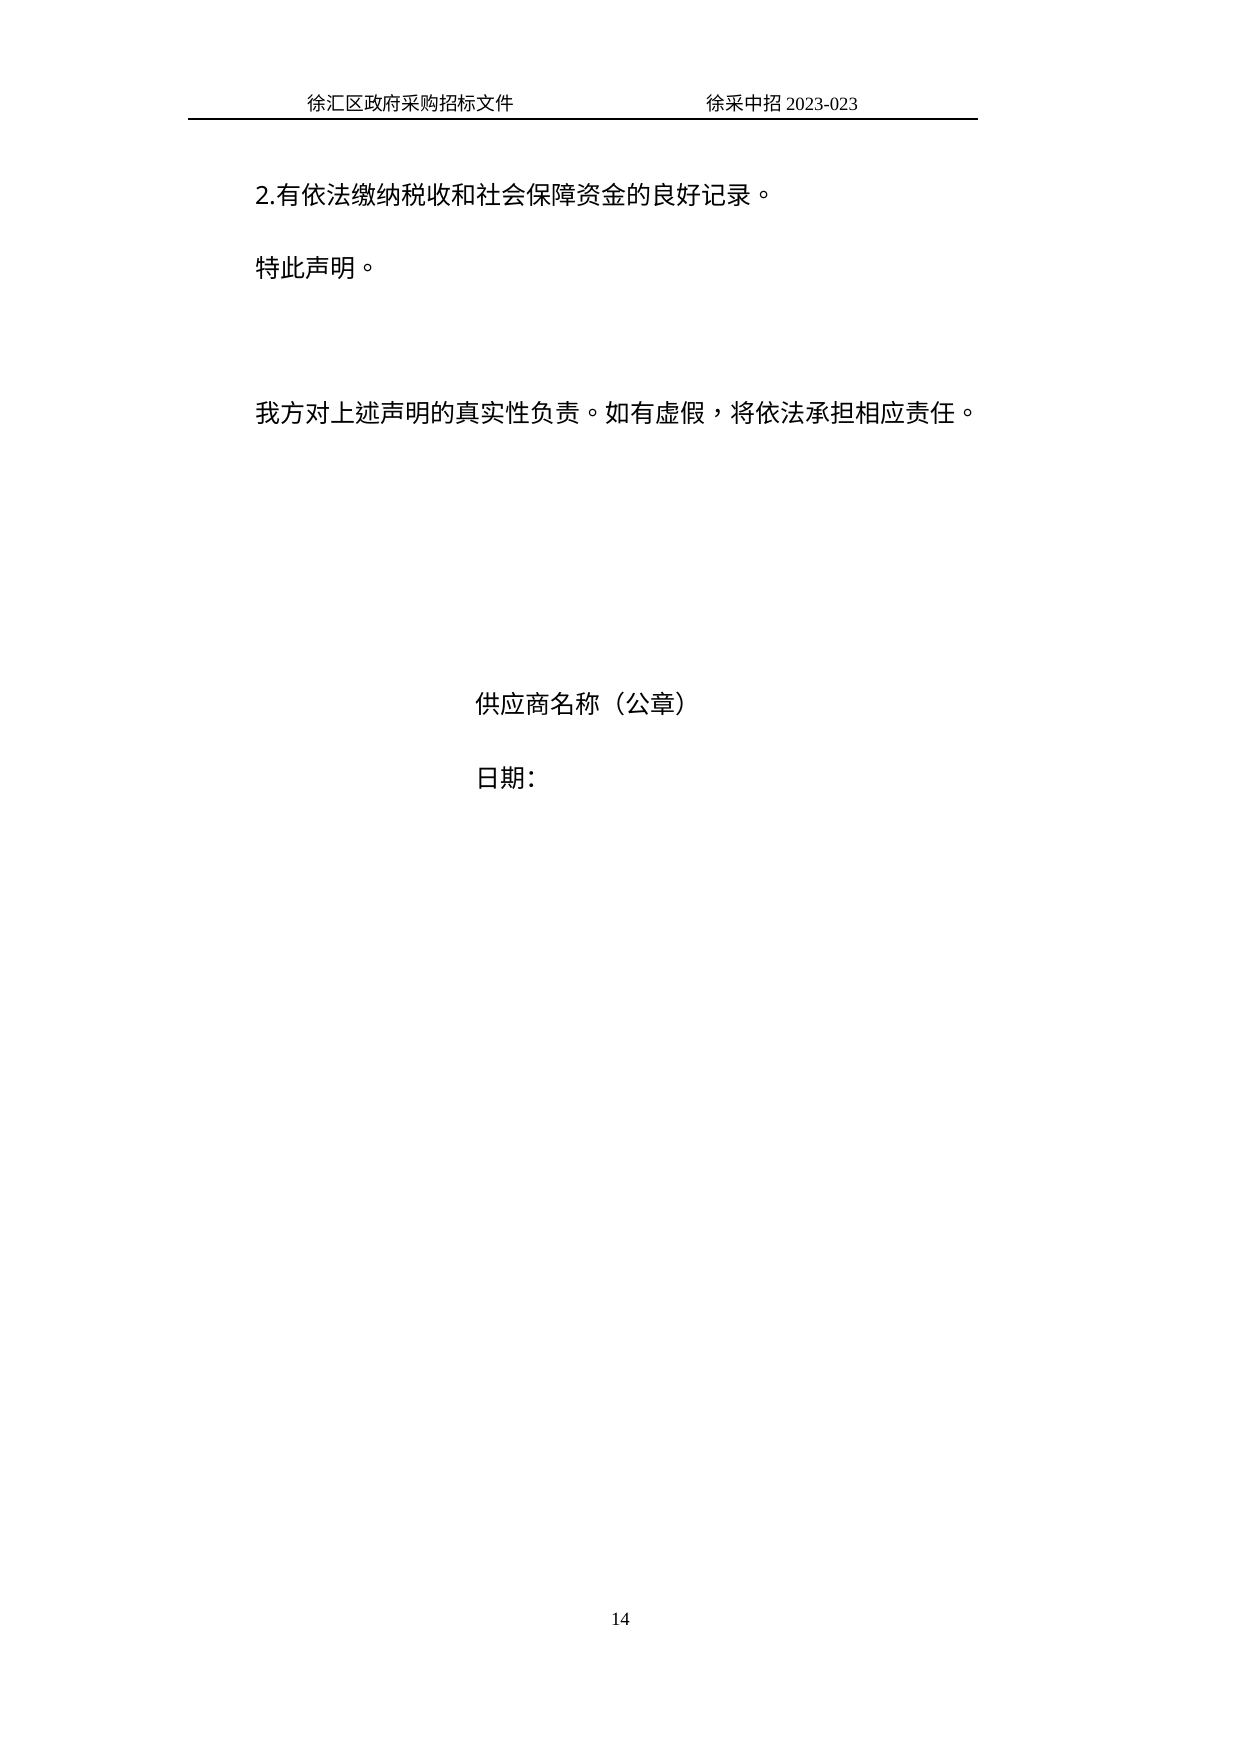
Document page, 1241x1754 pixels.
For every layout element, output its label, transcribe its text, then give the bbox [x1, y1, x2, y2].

text 特此声明。 [187, 235, 1053, 300]
text 2.有依法缴纳税收和社会保障资金的良好记录。 [187, 162, 1053, 227]
text 日期： [187, 744, 1053, 809]
text 供应商名称（公章） [187, 672, 1053, 737]
text 我方对上述声明的真实性负责。如有虚假，将依法承担相应责任。 [187, 380, 1053, 445]
